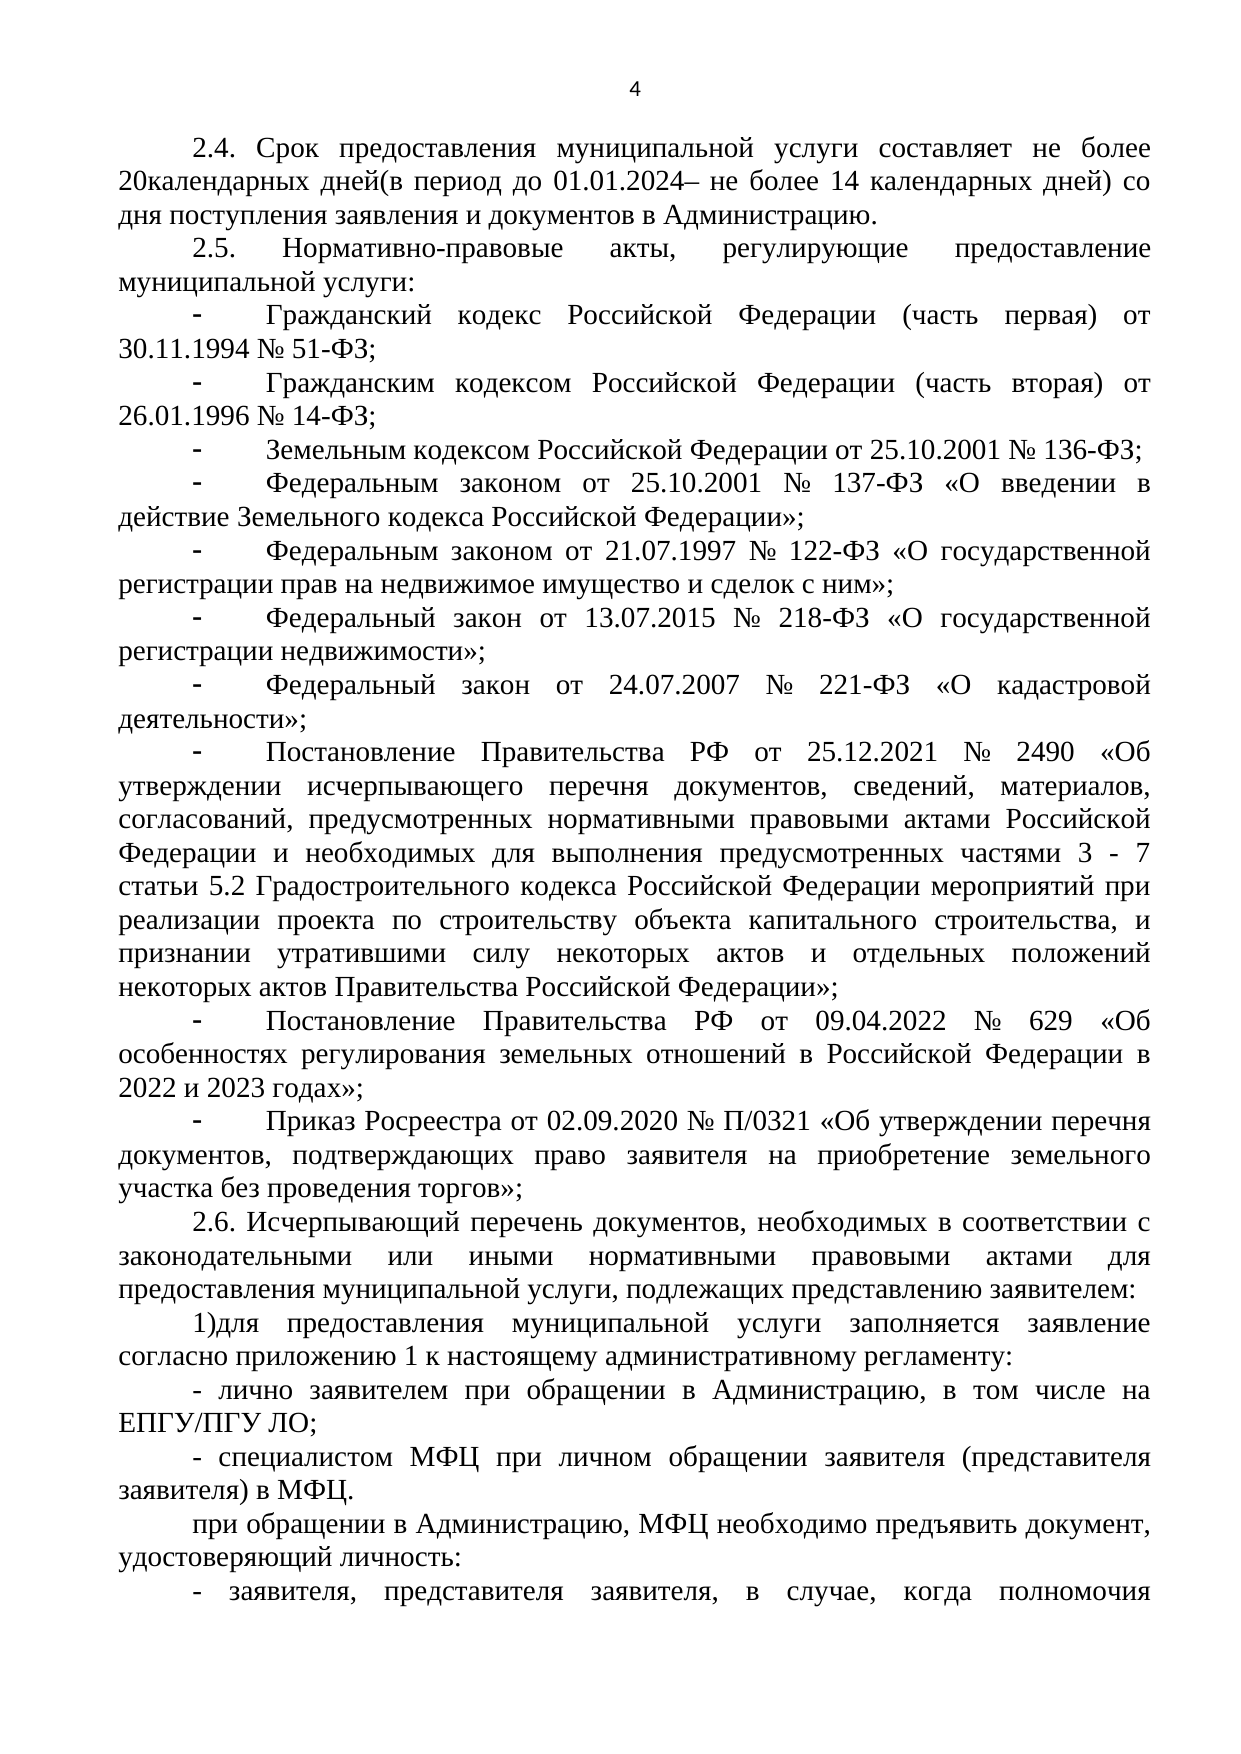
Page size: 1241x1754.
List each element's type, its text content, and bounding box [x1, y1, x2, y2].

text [118, 1573, 1152, 1607]
list Федеральный закон от 13.07.2015 № 218-ФЗ «О государственной регистрации недвижимости»; [118, 600, 1152, 667]
text при обращении в Администрацию, МФЦ необходимо предъявить документ, удостоверяющий личность: [118, 1506, 1152, 1573]
text - лично заявителем при обращении в Администрацию, в том числе на ЕПГУ/ПГУ ЛО; [118, 1372, 1152, 1439]
text 2.4. Срок предоставления муниципальной услуги составляет не более 20календарных дней(в период до 01.01.2024– не более 14 календарных дней) со дня поступления заявления и документов в Администрацию. [118, 130, 1152, 230]
text 2.5. Нормативно-правовые акты, регулирующие предоставление муниципальной услуги: [118, 230, 1152, 297]
text 1)для предоставления муниципальной услуги заполняется заявление согласно приложению 1 к настоящему административному регламенту: [118, 1305, 1152, 1372]
list Приказ Росреестра от 02.09.2020 № П/0321 «Об утверждении перечня документов, подтверждающих право заявителя на приобретение земельного участка без проведения торгов»; [118, 1103, 1152, 1204]
text - специалистом МФЦ при личном обращении заявителя (представителя заявителя) в МФЦ. [118, 1439, 1152, 1506]
list Федеральным законом от 25.10.2001 № 137-ФЗ «О введении в действие Земельного кодекса Российской Федерации»; [118, 466, 1152, 533]
text 2.6. Исчерпывающий перечень документов, необходимых в соответствии с законодательными или иными нормативными правовыми актами для предоставления муниципальной услуги, подлежащих представлению заявителем: [118, 1204, 1152, 1305]
list Постановление Правительства РФ от 09.04.2022 № 629 «Об особенностях регулирования земельных отношений в Российской Федерации в 2022 и 2023 годах»; [118, 1003, 1152, 1103]
list Земельным кодексом Российской Федерации от 25.10.2001 № 136-ФЗ; [118, 432, 1152, 466]
list Гражданский кодекс Российской Федерации (часть первая) от 30.11.1994 № 51-ФЗ; [118, 297, 1152, 365]
list Федеральный закон от 24.07.2007 № 221-ФЗ «О кадастровой деятельности»; [118, 667, 1152, 734]
list Федеральным законом от 21.07.1997 № 122-ФЗ «О государственной регистрации прав на недвижимое имущество и сделок с ним»; [118, 533, 1152, 600]
list Гражданским кодексом Российской Федерации (часть вторая) от 26.01.1996 № 14-ФЗ; [118, 365, 1152, 432]
list Постановление Правительства РФ от 25.12.2021 № 2490 «Об утверждении исчерпывающего перечня документов, сведений, материалов, согласований, предусмотренных нормативными правовыми актами Российской Федерации и необходимых для выполнения предусмотренных частями 3 - 7 статьи 5.2 Градостроительного кодекса Российской Федерации мероприятий при реализации проекта по строительству объекта капитального строительства, и признании утратившими силу некоторых актов и отдельных положений некоторых актов Правительства Российской Федерации»; [118, 734, 1152, 1003]
